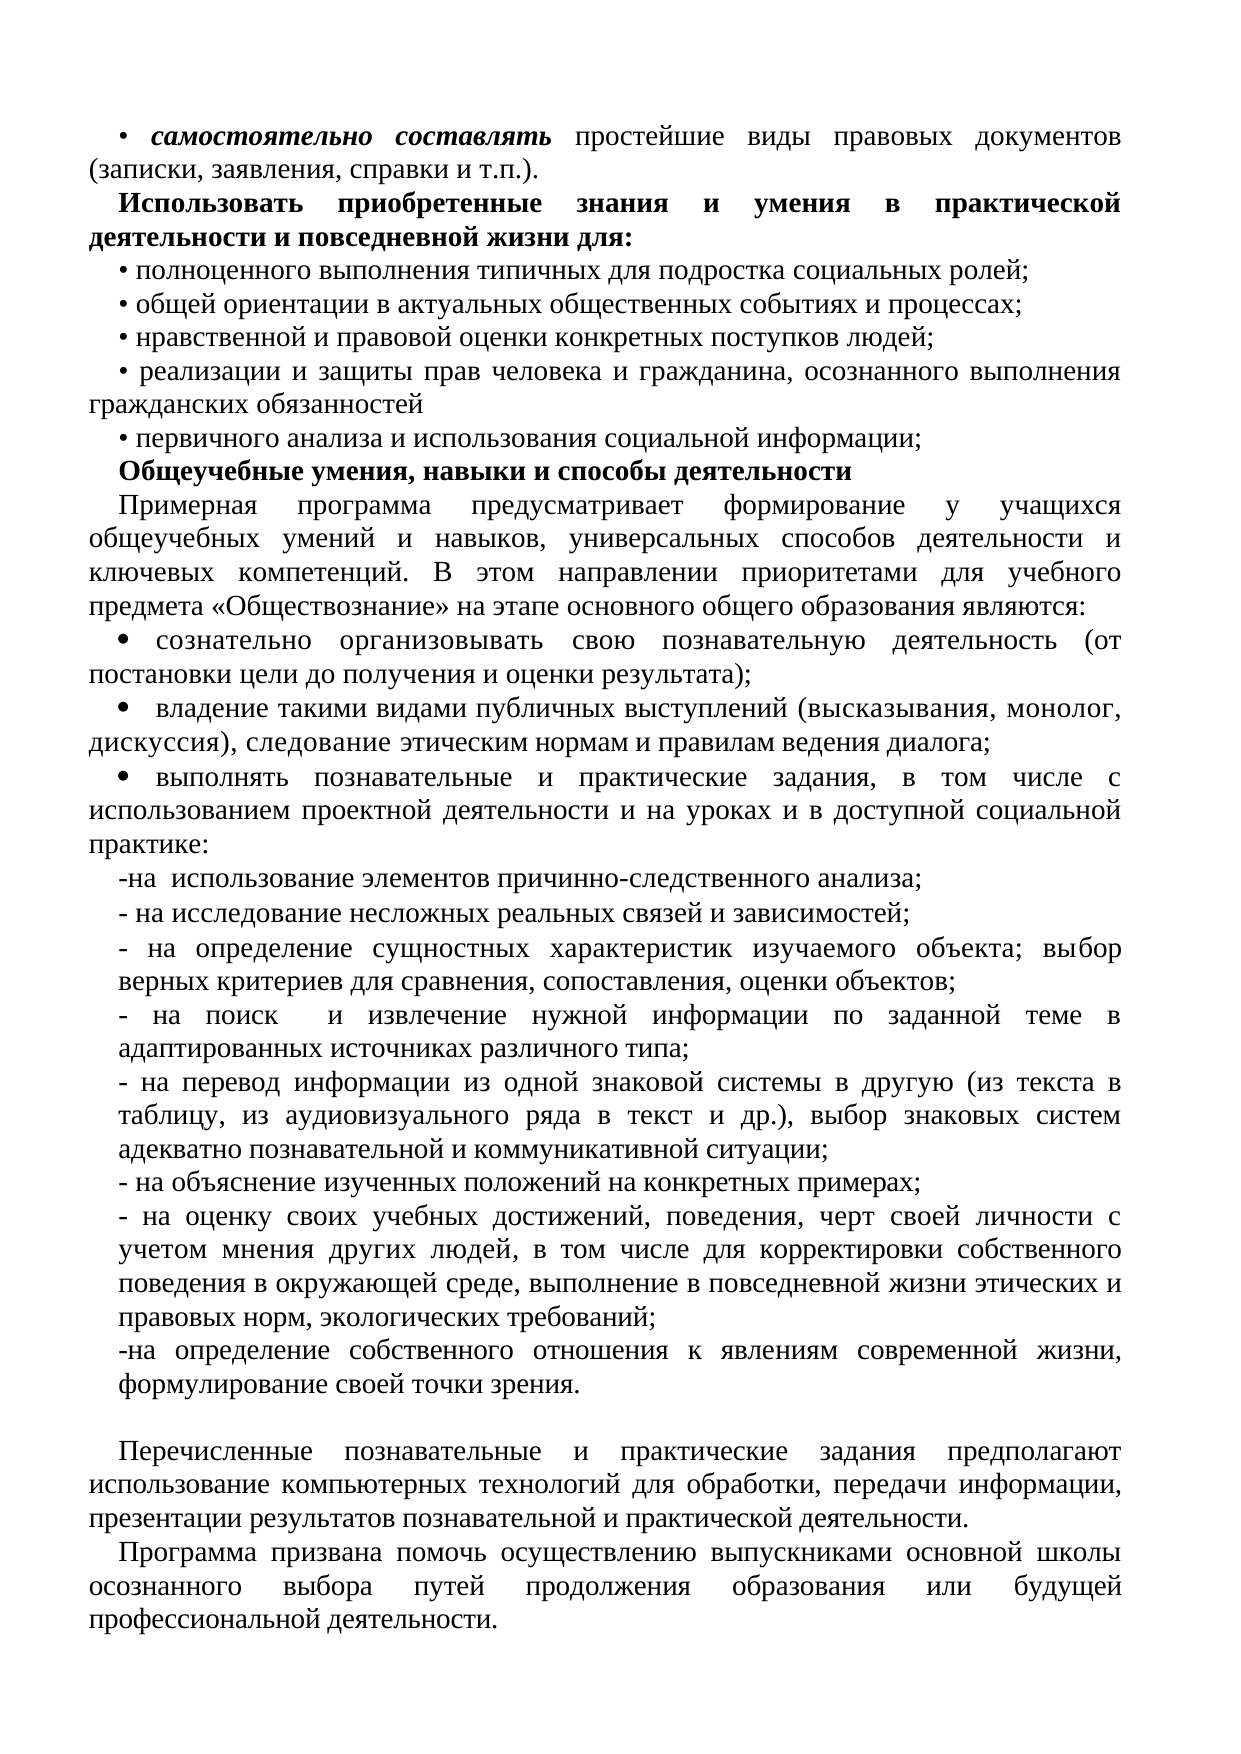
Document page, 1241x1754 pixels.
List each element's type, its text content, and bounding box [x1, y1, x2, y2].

text -на использование элементов причинно-следственного анализа; [118, 861, 1122, 894]
text Примерная программа предусматривает формирование у учащихся общеучебных умений и навыков, универсальных способов деятельности и ключевых компетенций. В этом направлении приоритетами для учебного предмета «Обществознание» на этапе основного общего образования являются: [88, 487, 1122, 621]
text • полноценного выполнения типичных для подростка социальных ролей; [88, 252, 1122, 286]
text - на оценку своих учебных достижений, поведения, черт своей личности с учетом мнения других людей, в том числе для корректировки собственного поведения в окружающей среде, выполнение в повседневной жизни этических и правовых норм, экологических требований; [118, 1198, 1122, 1332]
text - на исследование несложных реальных связей и зависимостей; [118, 895, 1122, 929]
text • общей ориентации в актуальных общественных событиях и процессах; [88, 286, 1122, 319]
list выполнять познавательные и практические задания, в том числе с использованием проектной деятельности и на уроках и в доступной социальной практике: [88, 759, 1122, 859]
text • реализации и защиты прав человека и гражданина, осознанного выполнения гражданских обязанностей [88, 353, 1122, 420]
text - на определение сущностных характеристик изучаемого объекта; выбор верных критериев для сравнения, сопоставления, оценки объектов; [118, 930, 1122, 997]
text -на определение собственного отношения к явлениям современной жизни, формулирование своей точки зрения. [118, 1332, 1122, 1399]
text - на перевод информации из одной знаковой системы в другую (из текста в таблицу, из аудиовизуального ряда в текст и др.), выбор знаковых систем адекватно познавательной и коммуникативной ситуации; [118, 1064, 1122, 1164]
text Программа призвана помочь осуществлению выпускниками основной школы осознанного выбора путей продолжения образования или будущей профессиональной деятельности. [88, 1534, 1122, 1635]
text • первичного анализа и использования социальной информации; [88, 420, 1122, 453]
text - на объяснение изученных положений на конкретных примерах; [118, 1164, 1122, 1198]
list владение такими видами публичных выступлений (высказывания, монолог, дискуссия), следование этическим нормам и правилам ведения диалога; [88, 691, 1122, 758]
text • нравственной и правовой оценки конкретных поступков людей; [88, 319, 1122, 353]
list сознательно организовывать свою познавательную деятельность (от постановки цели до получения и оценки результата); [88, 622, 1122, 689]
text - на поиск и извлечение нужной информации по заданной теме в адаптированных источниках различного типа; [118, 997, 1122, 1064]
text Использовать приобретенные знания и умения в практической деятельности и повседневной жизни для: [88, 185, 1122, 252]
text • самостоятельно составлять простейшие виды правовых документов (записки, заявления, справки и т.п.). [88, 118, 1122, 185]
text Общеучебные умения, навыки и способы деятельности [88, 453, 1122, 487]
text Перечисленные познавательные и практические задания предполагают использование компьютерных технологий для обработки, передачи информации, презентации результатов познавательной и практической деятельности. [88, 1433, 1122, 1533]
